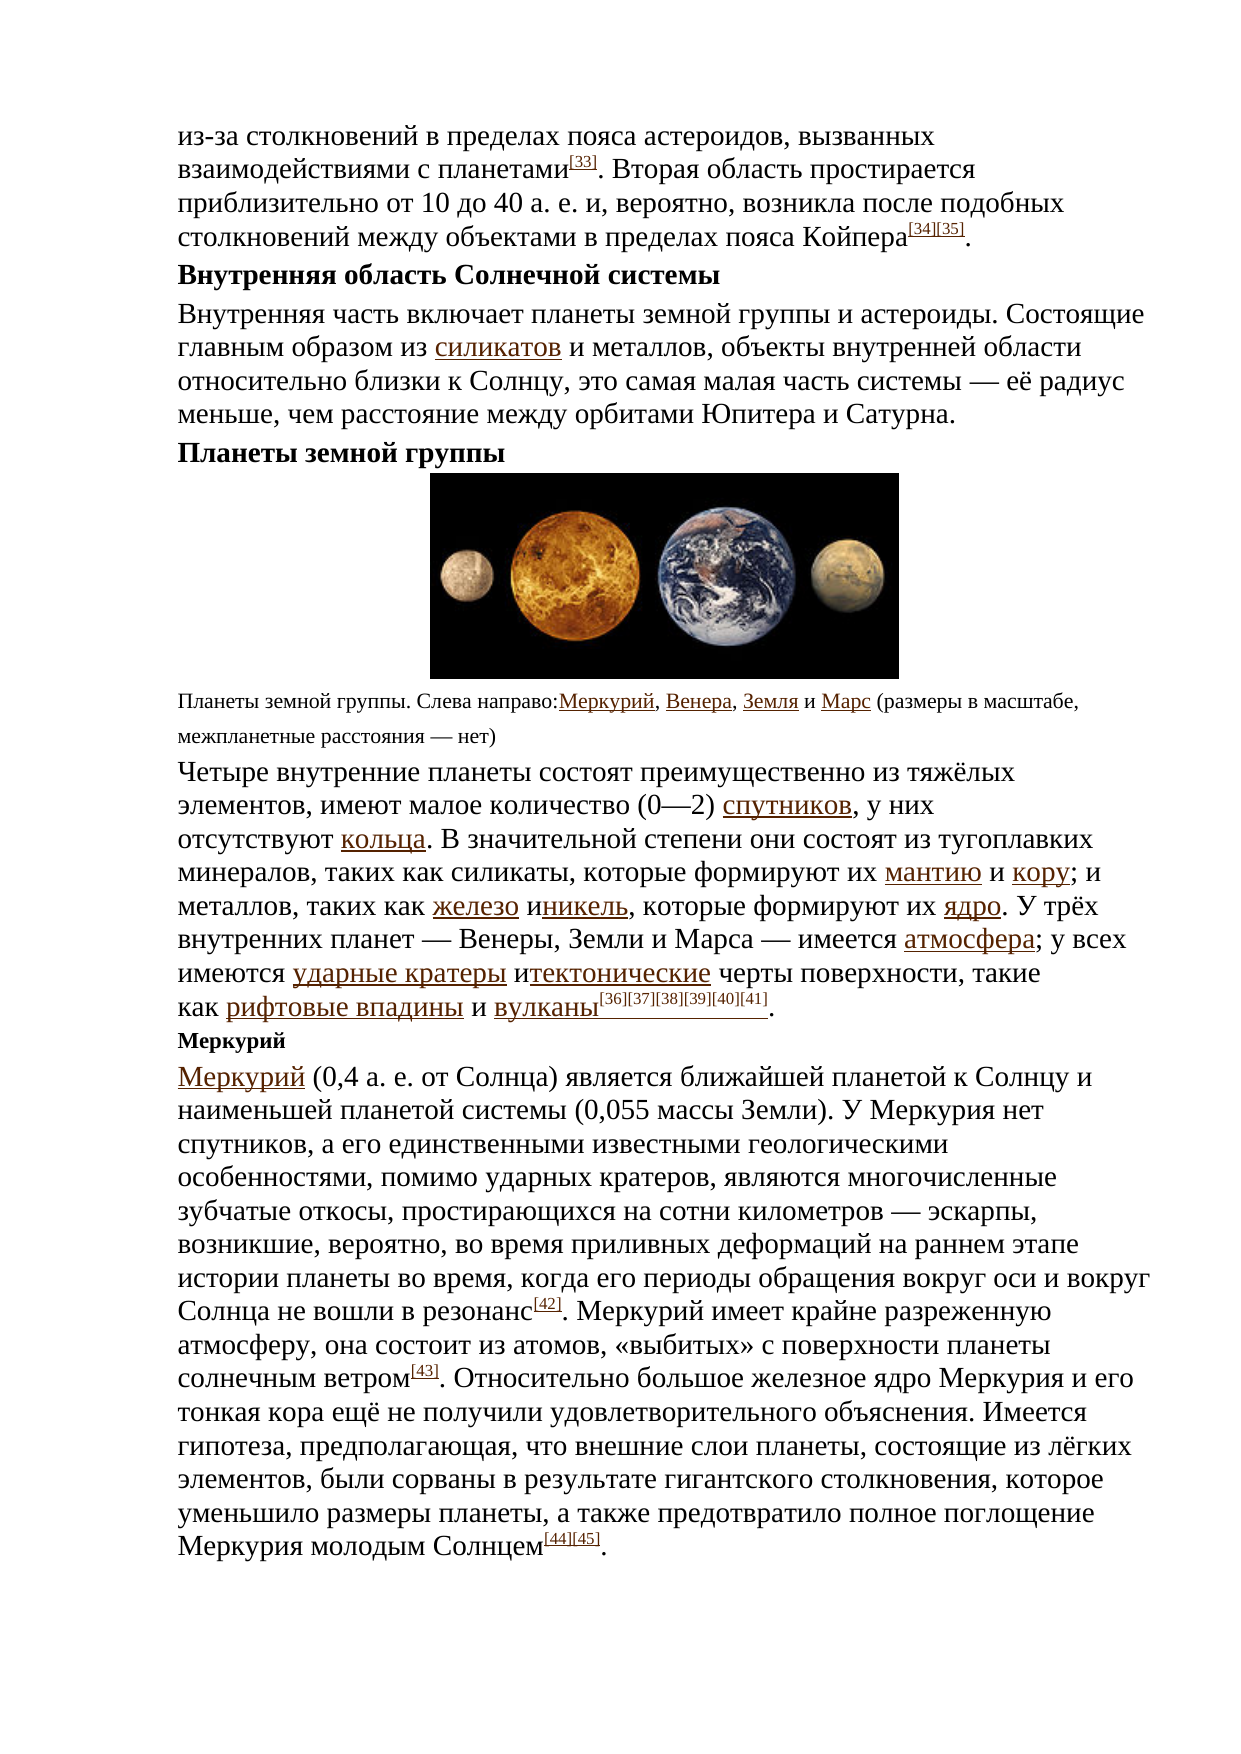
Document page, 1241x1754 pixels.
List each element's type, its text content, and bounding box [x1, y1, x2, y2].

text Планеты земной группы [177, 435, 1152, 469]
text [177, 118, 1152, 252]
text Внутренняя область Солнечной системы [177, 257, 1152, 291]
text Меркурий (0,4 а. е. от Солнца) является ближайшей планетой к Солнцу и наименьшей планетой системы (0,055 массы Земли). У Меркурия нет спутников, а его единственными известными геологическими особенностями, помимо ударных кратеров, являются многочисленные зубчатые откосы, простирающихся на сотни километров — эскарпы, возникшие, вероятно, во время приливных деформаций на раннем этапе истории планеты во время, когда его периоды обращения вокруг оси и вокруг Солнца не вошли в резонанс[42]. Меркурий имеет крайне разреженную атмосферу, она состоит из атомов, «выбитых» с поверхности планеты солнечным ветром[43]. Относительно большое железное ядро Меркурия и его тонкая кора ещё не получили удовлетворительного объяснения. Имеется гипотеза, предполагающая, что внешние слои планеты, состоящие из лёгких элементов, были сорваны в результате гигантского столкновения, которое уменьшило размеры планеты, а также предотвратило полное поглощение Меркурия молодым Солнцем[44][45]. [177, 1059, 1152, 1562]
picture [430, 473, 899, 679]
text Четыре внутренние планеты состоят преимущественно из тяжёлых элементов, имеют малое количество (0—2) спутников, у них отсутствуют кольца. В значительной степени они состоят из тугоплавких минералов, таких как силикаты, которые формируют их мантию и кору; и металлов, таких как железо иникель, которые формируют их ядро. У трёх внутренних планет — Венеры, Земли и Марса — имеется атмосфера; у всех имеются ударные кратеры итектонические черты поверхности, такие как рифтовые впадины и вулканы[36][37][38][39][40][41]. [177, 754, 1152, 1022]
text Планеты земной группы. Слева направо:Меркурий, Венера, Земля и Марс (размеры в масштабе, межпланетные расстояния — нет) [177, 679, 1152, 749]
text Меркурий [177, 1027, 1152, 1054]
text Внутренняя часть включает планеты земной группы и астероиды. Состоящие главным образом из силикатов и металлов, объекты внутренней области относительно близки к Солнцу, это самая малая часть системы — её радиус меньше, чем расстояние между орбитами Юпитера и Сатурна. [177, 296, 1152, 430]
